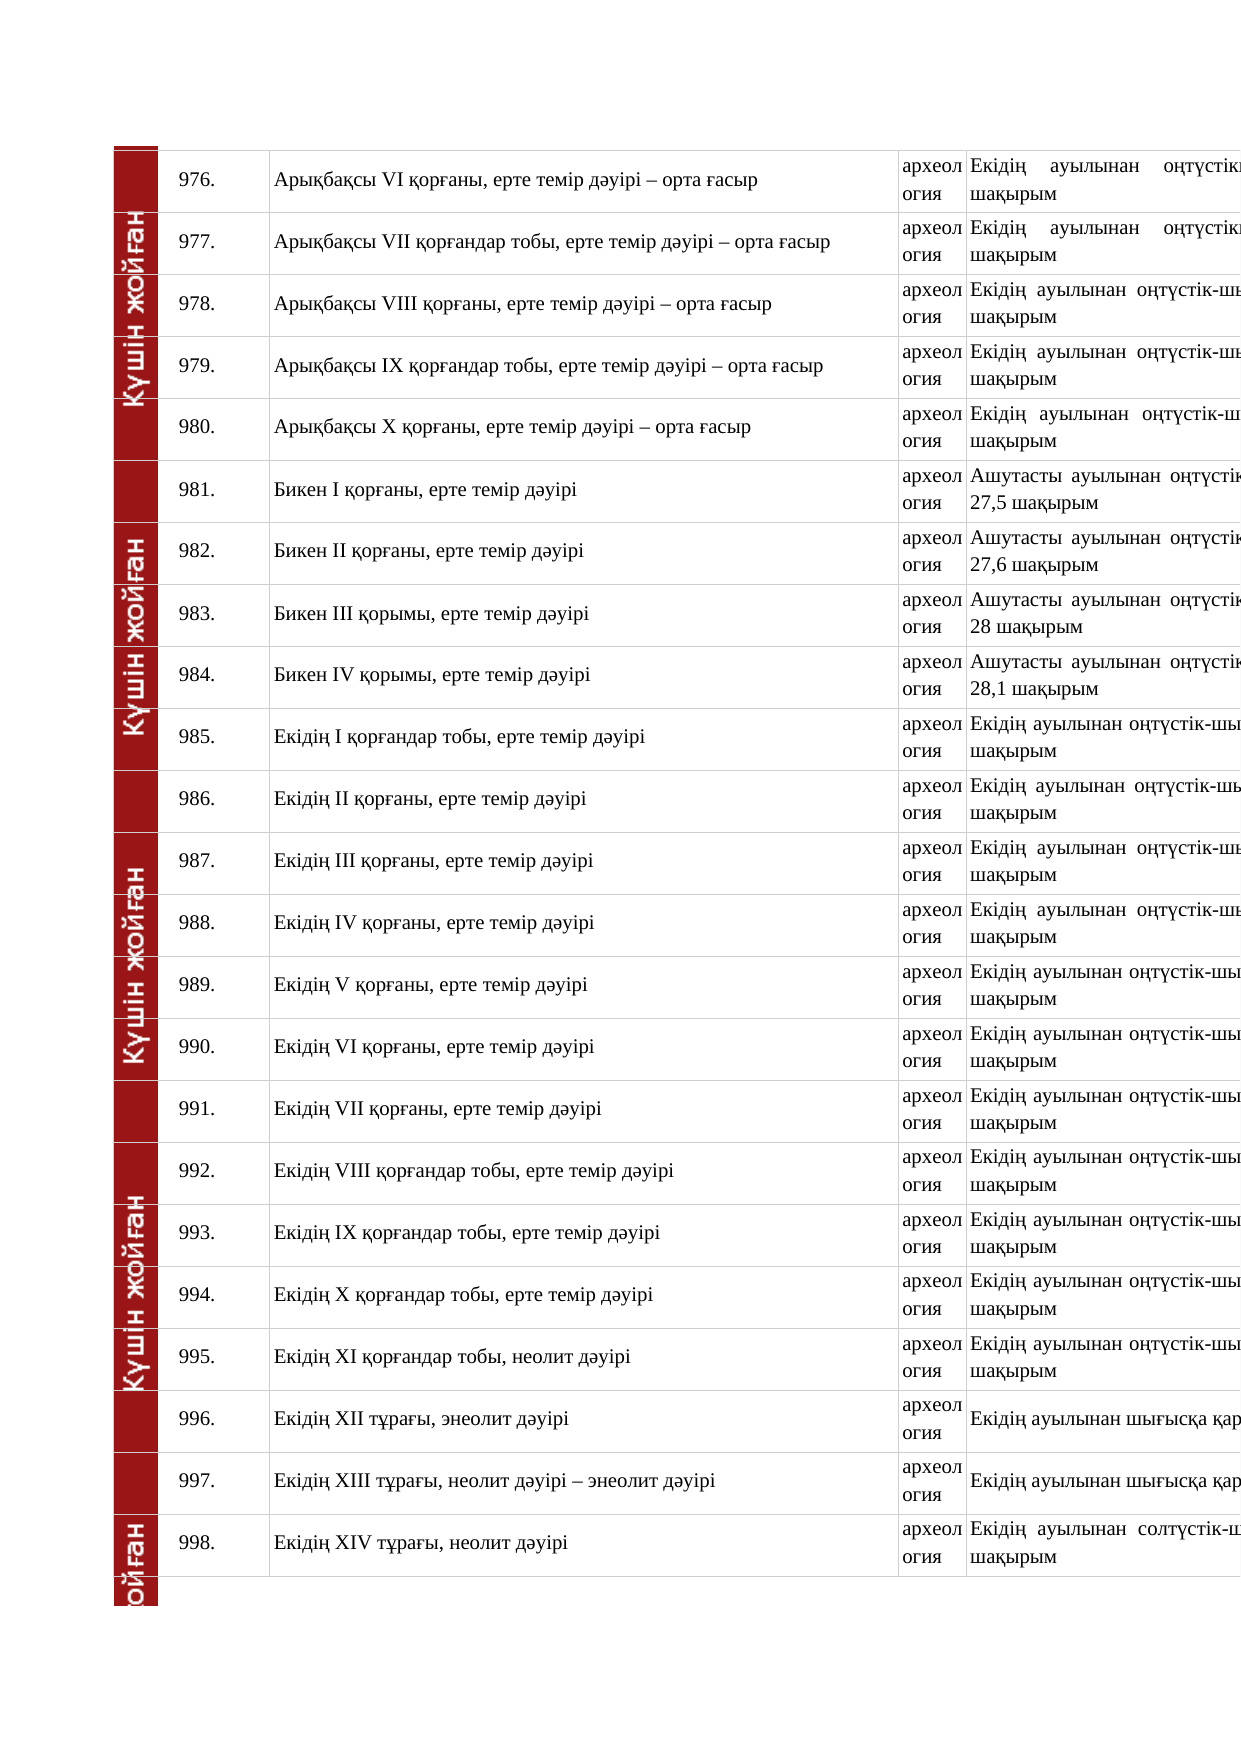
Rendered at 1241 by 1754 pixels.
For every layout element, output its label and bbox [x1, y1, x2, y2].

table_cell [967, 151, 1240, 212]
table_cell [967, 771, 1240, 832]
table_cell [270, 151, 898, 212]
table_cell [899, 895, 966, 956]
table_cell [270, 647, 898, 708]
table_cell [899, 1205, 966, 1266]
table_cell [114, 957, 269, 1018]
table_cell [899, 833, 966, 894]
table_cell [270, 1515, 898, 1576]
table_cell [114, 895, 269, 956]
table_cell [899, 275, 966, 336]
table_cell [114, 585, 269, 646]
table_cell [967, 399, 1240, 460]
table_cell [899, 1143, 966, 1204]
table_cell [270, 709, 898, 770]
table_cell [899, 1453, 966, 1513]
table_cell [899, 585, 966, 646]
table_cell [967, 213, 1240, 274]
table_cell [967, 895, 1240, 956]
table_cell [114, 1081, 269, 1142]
picture [114, 1577, 158, 1606]
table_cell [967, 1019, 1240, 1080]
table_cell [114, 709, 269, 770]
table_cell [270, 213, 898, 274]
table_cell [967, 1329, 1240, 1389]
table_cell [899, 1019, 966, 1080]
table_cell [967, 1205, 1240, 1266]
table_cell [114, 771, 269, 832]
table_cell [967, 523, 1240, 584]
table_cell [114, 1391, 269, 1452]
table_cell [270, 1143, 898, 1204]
picture [114, 146, 158, 150]
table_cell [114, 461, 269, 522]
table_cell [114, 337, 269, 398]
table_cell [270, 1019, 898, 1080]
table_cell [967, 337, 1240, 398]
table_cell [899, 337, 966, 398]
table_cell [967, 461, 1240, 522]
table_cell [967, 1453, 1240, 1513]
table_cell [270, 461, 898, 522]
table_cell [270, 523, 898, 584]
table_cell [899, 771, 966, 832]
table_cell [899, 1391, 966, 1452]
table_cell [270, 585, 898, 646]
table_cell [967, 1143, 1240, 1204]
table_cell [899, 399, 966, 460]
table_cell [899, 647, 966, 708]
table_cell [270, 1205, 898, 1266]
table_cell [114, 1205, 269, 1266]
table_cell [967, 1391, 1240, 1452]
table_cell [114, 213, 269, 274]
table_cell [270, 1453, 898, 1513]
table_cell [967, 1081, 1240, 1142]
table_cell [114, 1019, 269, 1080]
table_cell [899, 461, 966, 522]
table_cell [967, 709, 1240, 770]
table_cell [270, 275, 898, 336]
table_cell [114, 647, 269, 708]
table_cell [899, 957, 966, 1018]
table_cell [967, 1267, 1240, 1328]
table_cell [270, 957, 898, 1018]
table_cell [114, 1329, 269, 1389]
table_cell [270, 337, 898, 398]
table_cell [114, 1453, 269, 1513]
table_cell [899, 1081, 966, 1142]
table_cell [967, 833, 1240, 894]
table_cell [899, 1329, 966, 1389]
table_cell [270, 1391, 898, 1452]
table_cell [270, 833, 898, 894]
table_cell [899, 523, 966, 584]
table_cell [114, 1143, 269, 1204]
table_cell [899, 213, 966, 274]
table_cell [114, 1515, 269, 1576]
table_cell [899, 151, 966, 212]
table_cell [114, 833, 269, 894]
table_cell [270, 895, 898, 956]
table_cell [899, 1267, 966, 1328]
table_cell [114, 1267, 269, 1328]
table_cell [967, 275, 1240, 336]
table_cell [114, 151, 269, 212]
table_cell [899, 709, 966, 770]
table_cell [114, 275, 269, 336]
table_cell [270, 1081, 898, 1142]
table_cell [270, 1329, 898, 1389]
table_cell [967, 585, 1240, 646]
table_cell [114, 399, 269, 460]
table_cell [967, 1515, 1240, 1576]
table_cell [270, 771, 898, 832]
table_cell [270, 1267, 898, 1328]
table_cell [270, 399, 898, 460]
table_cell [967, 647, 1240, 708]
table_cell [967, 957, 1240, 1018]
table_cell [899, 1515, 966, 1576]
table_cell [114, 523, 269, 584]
